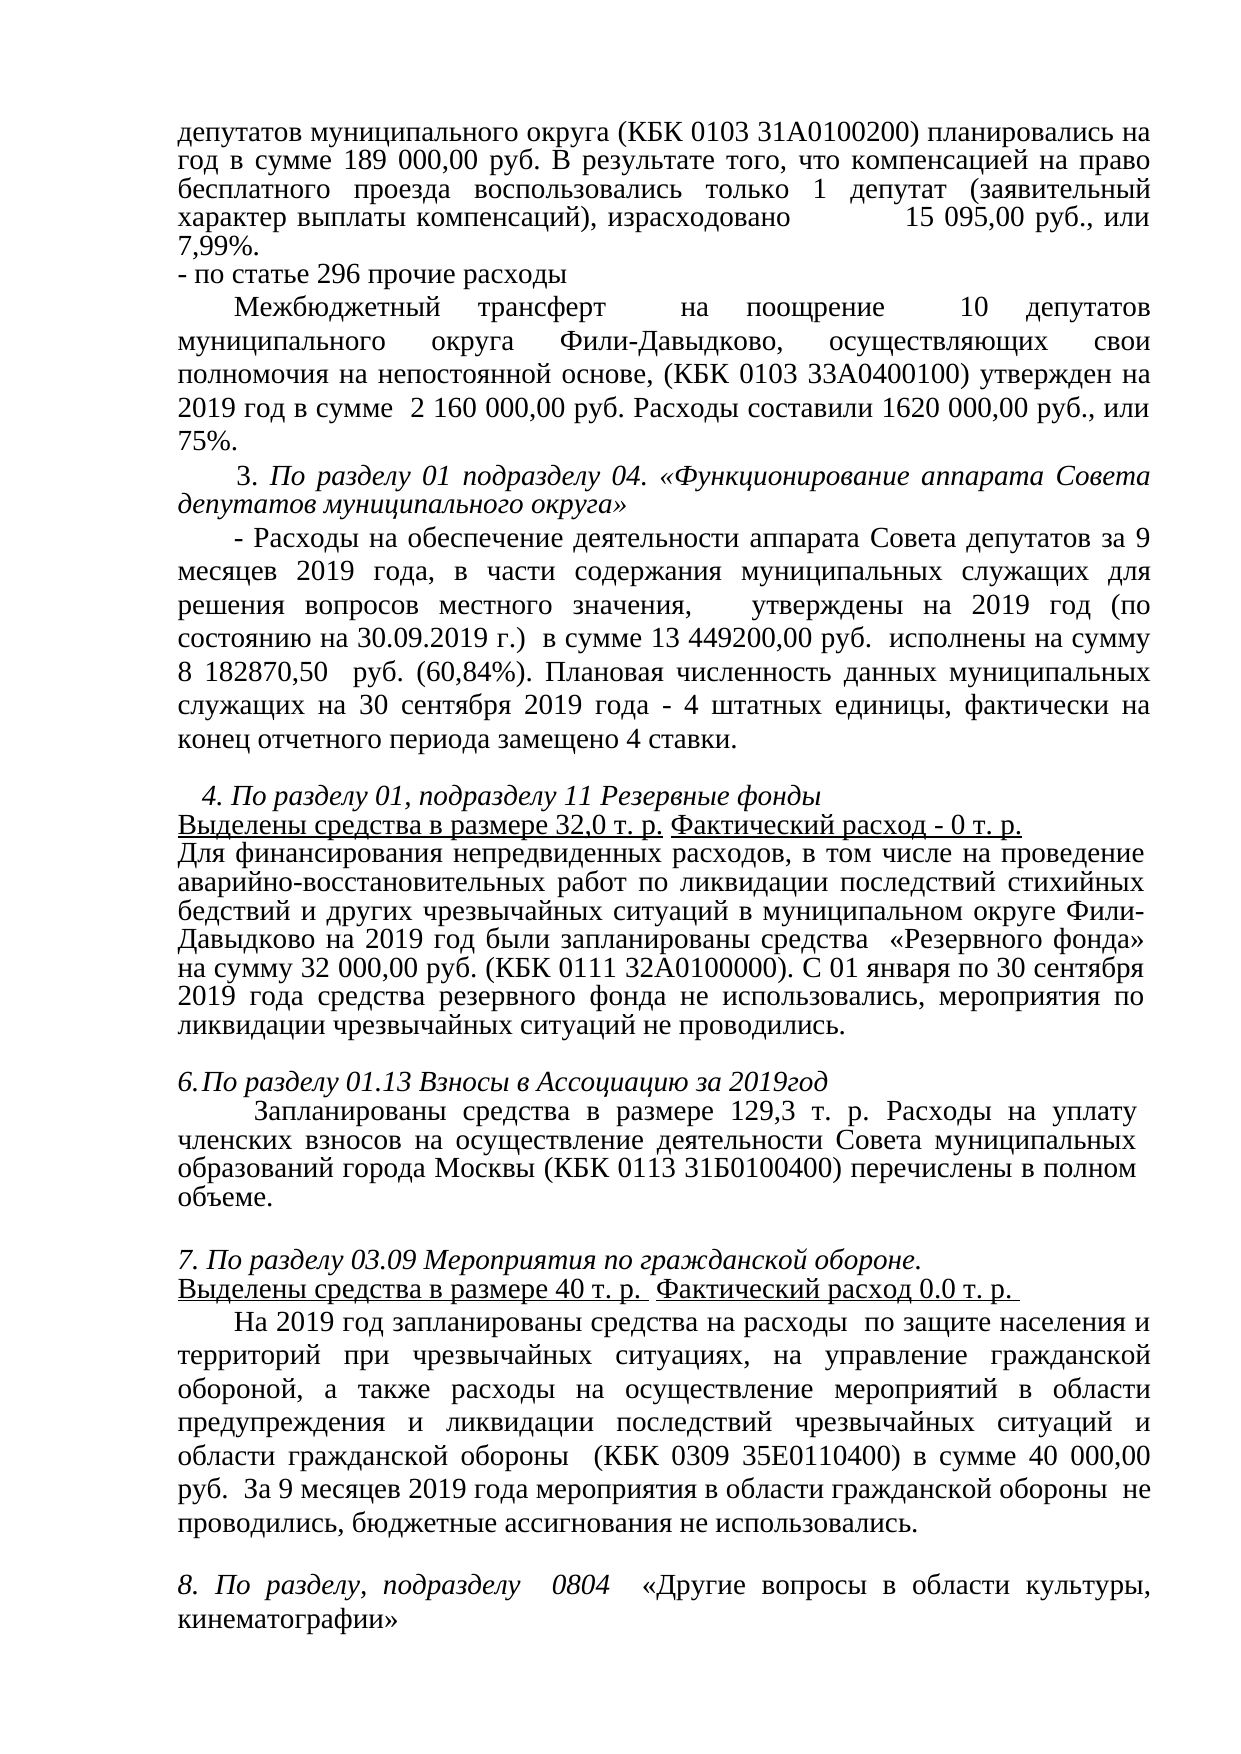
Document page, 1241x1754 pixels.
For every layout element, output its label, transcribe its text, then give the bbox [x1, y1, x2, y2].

text Запланированы средства в размере 129,3 т. р. Расходы на уплату членских взносов на осуществление деятельности Совета муниципальных образований города Москвы (КБК 0113 31Б0100400) перечислены в полном объеме. [177, 1098, 1137, 1212]
text Выделены средства в размере 32,0 т. р. Фактический расход - 0 т. р. [177, 812, 1145, 840]
text Межбюджетный трансферт на поощрение 10 депутатов муниципального округа Фили-Давыдково, осуществляющих свои полномочия на непостоянной основе, (КБК 0103 33А0400100) утвержден на 2019 год в сумме 2 160 000,00 руб. Расходы составили 1620 000,00 руб., или 75%. [177, 289, 1152, 457]
text - по статье 296 прочие расходы [177, 261, 1152, 289]
text Для финансирования непредвиденных расходов, в том числе на проведение аварийно-восстановительных работ по ликвидации последствий стихийных бедствий и других чрезвычайных ситуаций в муниципальном округе Фили-Давыдково на 2019 год были запланированы средства «Резервного фонда» на сумму 32 000,00 руб. (КБК 0111 32А0100000). С 01 января по 30 сентября 2019 года средства резервного фонда не использовались, мероприятия по ликвидации чрезвычайных ситуаций не проводились. [177, 840, 1145, 1040]
text 6. По разделу 01.13 Взносы в Ассоциацию за 2019год [177, 1069, 1137, 1097]
text Выделены средства в размере 40 т. р. Фактический расход 0.0 т. р. [177, 1275, 1137, 1304]
text 3. По разделу 01 подразделу 04. «Функционирование аппарата Совета депутатов муниципального округа» [177, 463, 1152, 520]
text - Расходы на обеспечение деятельности аппарата Совета депутатов за 9 месяцев 2019 года, в части содержания муниципальных служащих для решения вопросов местного значения, утверждены на 2019 год (по состоянию на 30.09.2019 г.) в сумме 13 449200,00 руб. исполнены на сумму 8 182870,50 руб. (60,84%). Плановая численность данных муниципальных служащих на 30 сентября 2019 года - 4 штатных единицы, фактически на конец отчетного периода замещено 4 ставки. [177, 520, 1152, 754]
text 8. По разделу, подразделу 0804 «Другие вопросы в области культуры, кинематографии» [177, 1567, 1152, 1634]
text 7. По разделу 03.09 Мероприятия по гражданской обороне. [177, 1246, 1137, 1275]
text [177, 118, 1152, 261]
text 4. По разделу 01, подразделу 11 Резервные фонды [177, 783, 1145, 812]
text На 2019 год запланированы средства на расходы по защите населения и территорий при чрезвычайных ситуациях, на управление гражданской обороной, а также расходы на осуществление мероприятий в области предупреждения и ликвидации последствий чрезвычайных ситуаций и области гражданской обороны (КБК 0309 35Е0110400) в сумме 40 000,00 руб. За 9 месяцев 2019 года мероприятия в области гражданской обороны не проводились, бюджетные ассигнования не использовались. [177, 1304, 1152, 1539]
